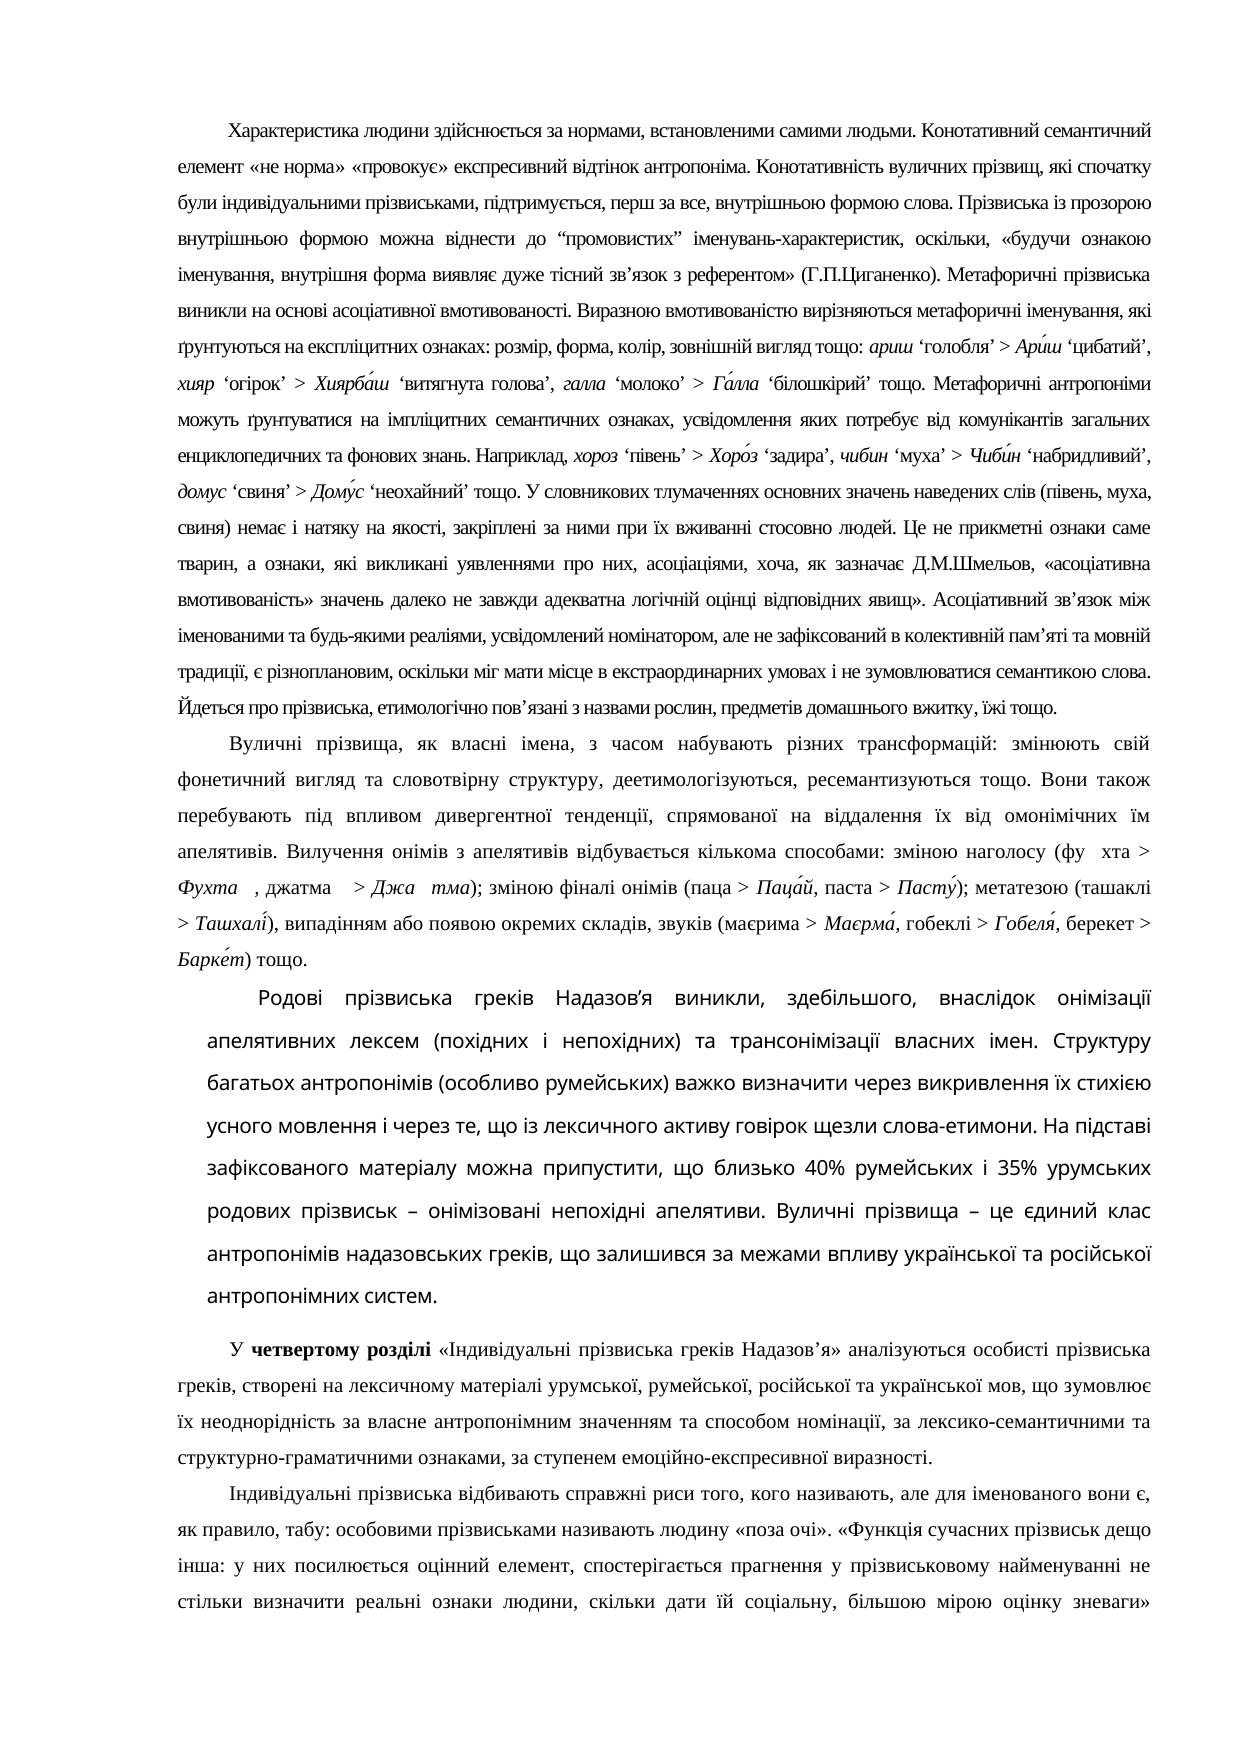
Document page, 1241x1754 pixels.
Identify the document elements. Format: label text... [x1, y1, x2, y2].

text Вуличні прізвища, як власні імена, з часом набувають різних трансформацій: змінюють свій фонетичний вигляд та словотвірну структуру, деетимологізуються, ресемантизуються тощо. Вони також перебувають під впливом дивергентної тенденції, спрямованої на віддалення їх від омонімічних їм апелятивів. Вилучення онімів з апелятивів відбувається кількома способами: зміною наголосу (фухта > Фухта, джатма > Джатма); зміною фіналі онімів (паца > Паца́й, паста > Пасту́); метатезою (ташаклі > Ташхалі́), випадінням або появою окремих складів, звуків (маєрима > Маєрма́, гобеклі > Гобеля́, берекет > Барке́т) тощо. [177, 731, 1152, 971]
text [177, 1481, 1152, 1613]
text Родові прізвиська греків Надазов’я виникли, здебільшого, внаслідок онімізації апелятивних лексем (похідних і непохідних) та трансонімізації власних імен. Структуру багатьох антропонімів (особливо румейських) важко визначити через викривлення їх стихією усного мовлення і через те, що із лексичного активу говірок щезли слова-етимони. На підставі зафіксованого матеріалу можна припустити, що близько 40% румейських і 35% урумських родових прізвиськ – онімізовані непохідні апелятиви. Вуличні прізвища – це єдиний клас антропонімів надазовських греків, що залишився за межами впливу української та російської антропонімних систем. [207, 983, 1152, 1310]
text У четвертому розділі «Індивідуальні прізвиська греків Надазов’я» аналізуються особисті прізвиська греків, створені на лексичному матеріалі урумської, румейської, російської та української мов, що зумовлює їх неоднорідність за власне антропонімним значенням та способом номінації, за лексико-семантичними та структурно-граматичними ознаками, за ступенем емоційно-експресивної виразності. [177, 1336, 1152, 1469]
text Характеристика людини здійснюється за нормами, встановленими самими людьми. Конотативний семантичний елемент «не норма» «провокує» експресивний відтінок антропоніма. Конотативність вуличних прізвищ, які спочатку були індивідуальними прізвиськами, підтримується, перш за все, внутрішньою формою слова. Прізвиська із прозорою внутрішньою формою можна віднести до “промовистих” іменувань-характеристик, оскільки, «будучи ознакою іменування, внутрішня форма виявляє дуже тісний зв’язок з референтом» (Г.П.Циганенко). Метафоричні прізвиська виникли на основі асоціативної вмотивованості. Виразною вмотивованістю вирізняються метафоричні іменування, які ґрунтуються на експліцитних ознаках: розмір, форма, колір, зовнішній вигляд тощо: ариш ‘голобля’ > Ари́ш ‘цибатий’, хияр ‘огірок’ > Хиярба́ш ‘витягнута голова’, галла ‘молоко’ > Га́лла ‘білошкірий’ тощо. Метафоричні антропоніми можуть ґрунтуватися на імпліцитних семантичних ознаках, усвідомлення яких потребує від комунікантів загальних енциклопедичних та фонових знань. Наприклад, хороз ‘півень’ > Хоро́з ‘задира’, чибин ‘муха’ > Чиби́н ‘набридливий’, домус ‘свиня’ > Дому́с ‘неохайний’ тощо. У словникових тлумаченнях основних значень наведених слів (півень, муха, свиня) немає і натяку на якості, закріплені за ними при їх вживанні стосовно людей. Це не прикметні ознаки саме тварин, а ознаки, які викликані уявленнями про них, асоціаціями, хоча, як зазначає Д.М.Шмельов, «асоціативна вмотивованість» значень далеко не завжди адекватна логічній оцінці відповідних явищ». Асоціативний зв’язок між іменованими та будь-якими реаліями, усвідомлений номінатором, але не зафіксований в колективній пам’яті та мовній традиції, є різноплановим, оскільки міг мати місце в екстраординарних умовах і не зумовлюватися семантикою слова. Йдеться про прізвиська, етимологічно пов’язані з назвами рослин, предметів домашнього вжитку, їжі тощо. [177, 118, 1152, 719]
